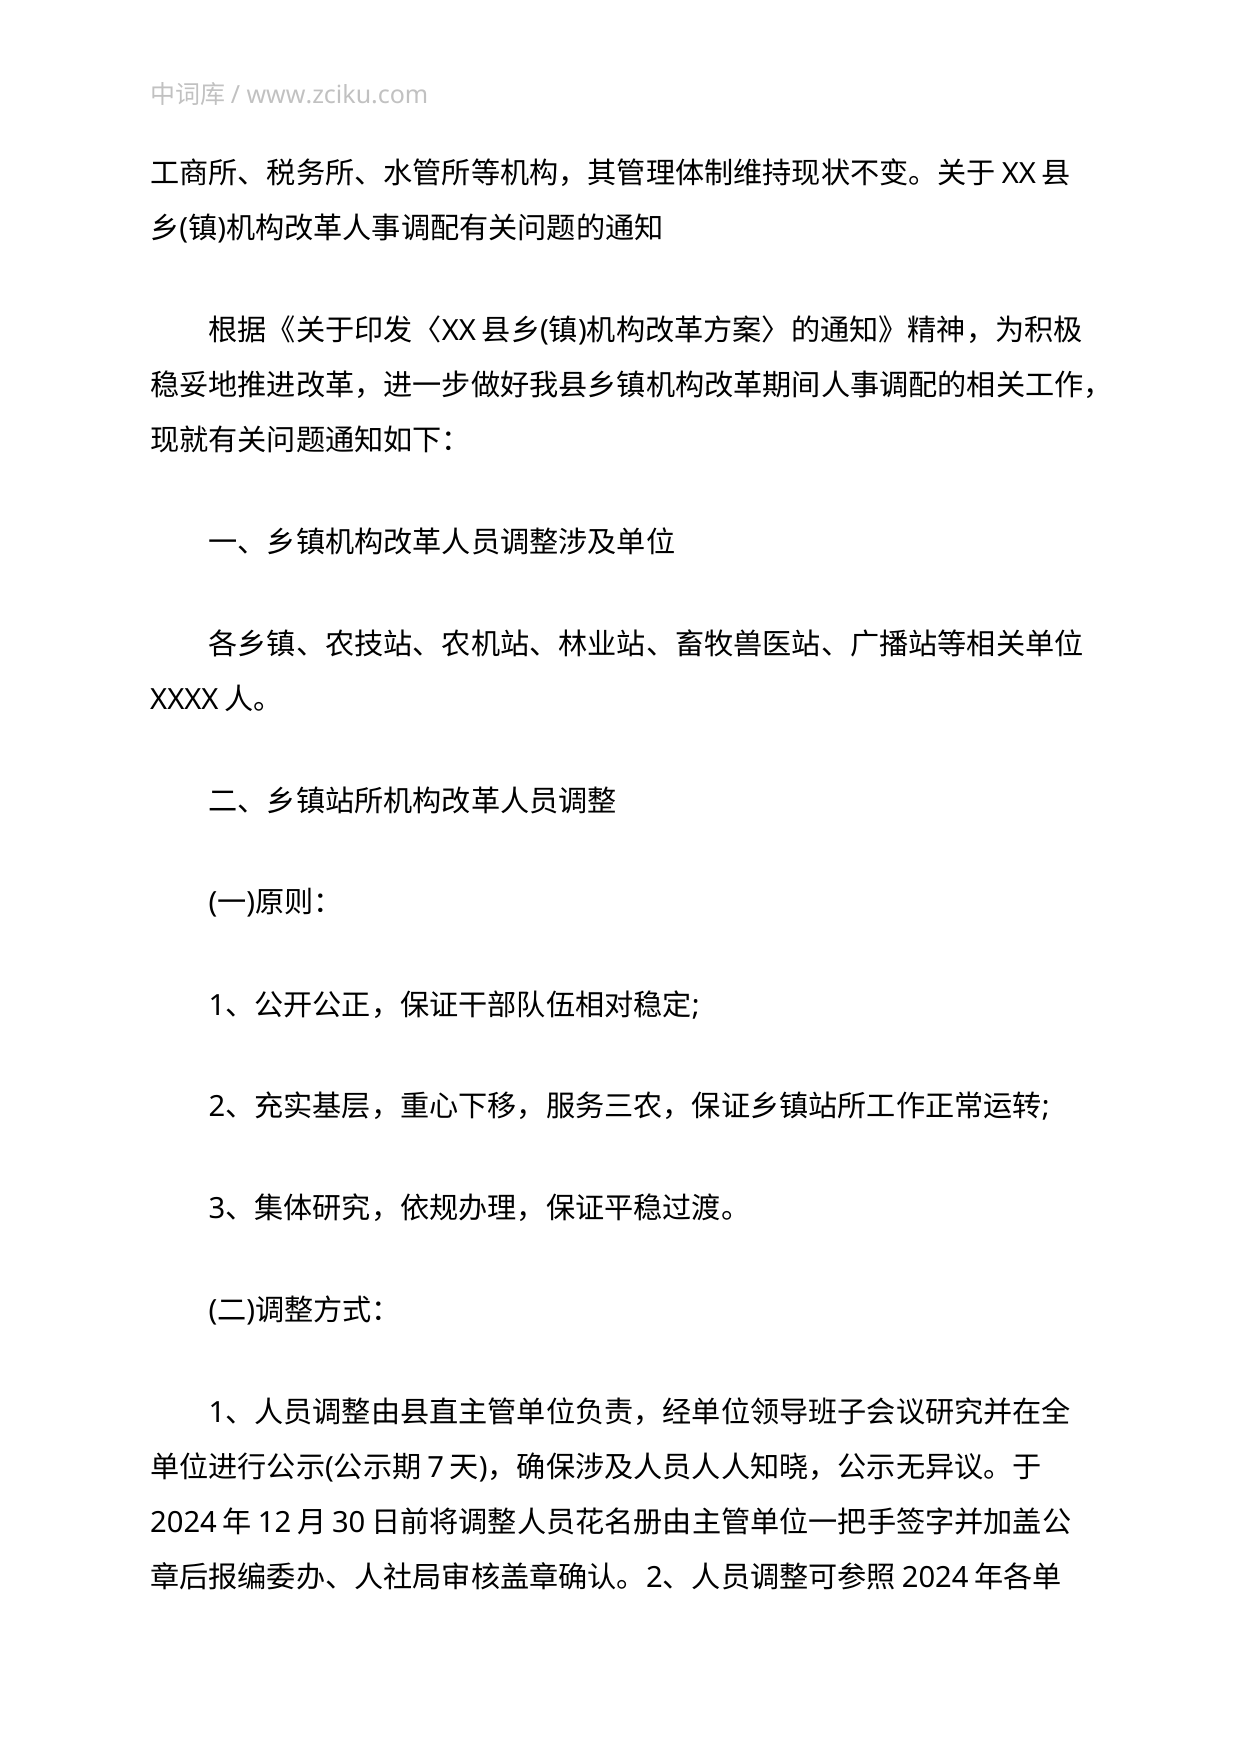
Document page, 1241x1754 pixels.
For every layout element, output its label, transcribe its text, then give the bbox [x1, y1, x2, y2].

text 2、充实基层，重心下移，服务三农，保证乡镇站所工作正常运转; [150, 1083, 1090, 1125]
text 二、乡镇站所机构改革人员调整 [150, 777, 1090, 819]
text (一)原则： [150, 879, 1090, 921]
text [150, 150, 1090, 247]
text 一、乡镇机构改革人员调整涉及单位 [150, 519, 1090, 561]
text 1、公开公正，保证干部队伍相对稳定; [150, 981, 1090, 1023]
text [150, 1389, 1090, 1596]
text 各乡镇、农技站、农机站、林业站、畜牧兽医站、广播站等相关单位XXXX人。 [150, 620, 1090, 718]
text 3、集体研究，依规办理，保证平稳过渡。 [150, 1185, 1090, 1227]
text (二)调整方式： [150, 1287, 1090, 1329]
text 根据《关于印发〈XX县乡(镇)机构改革方案〉的通知》精神，为积极稳妥地推进改革，进一步做好我县乡镇机构改革期间人事调配的相关工作，现就有关问题通知如下： [150, 307, 1090, 459]
